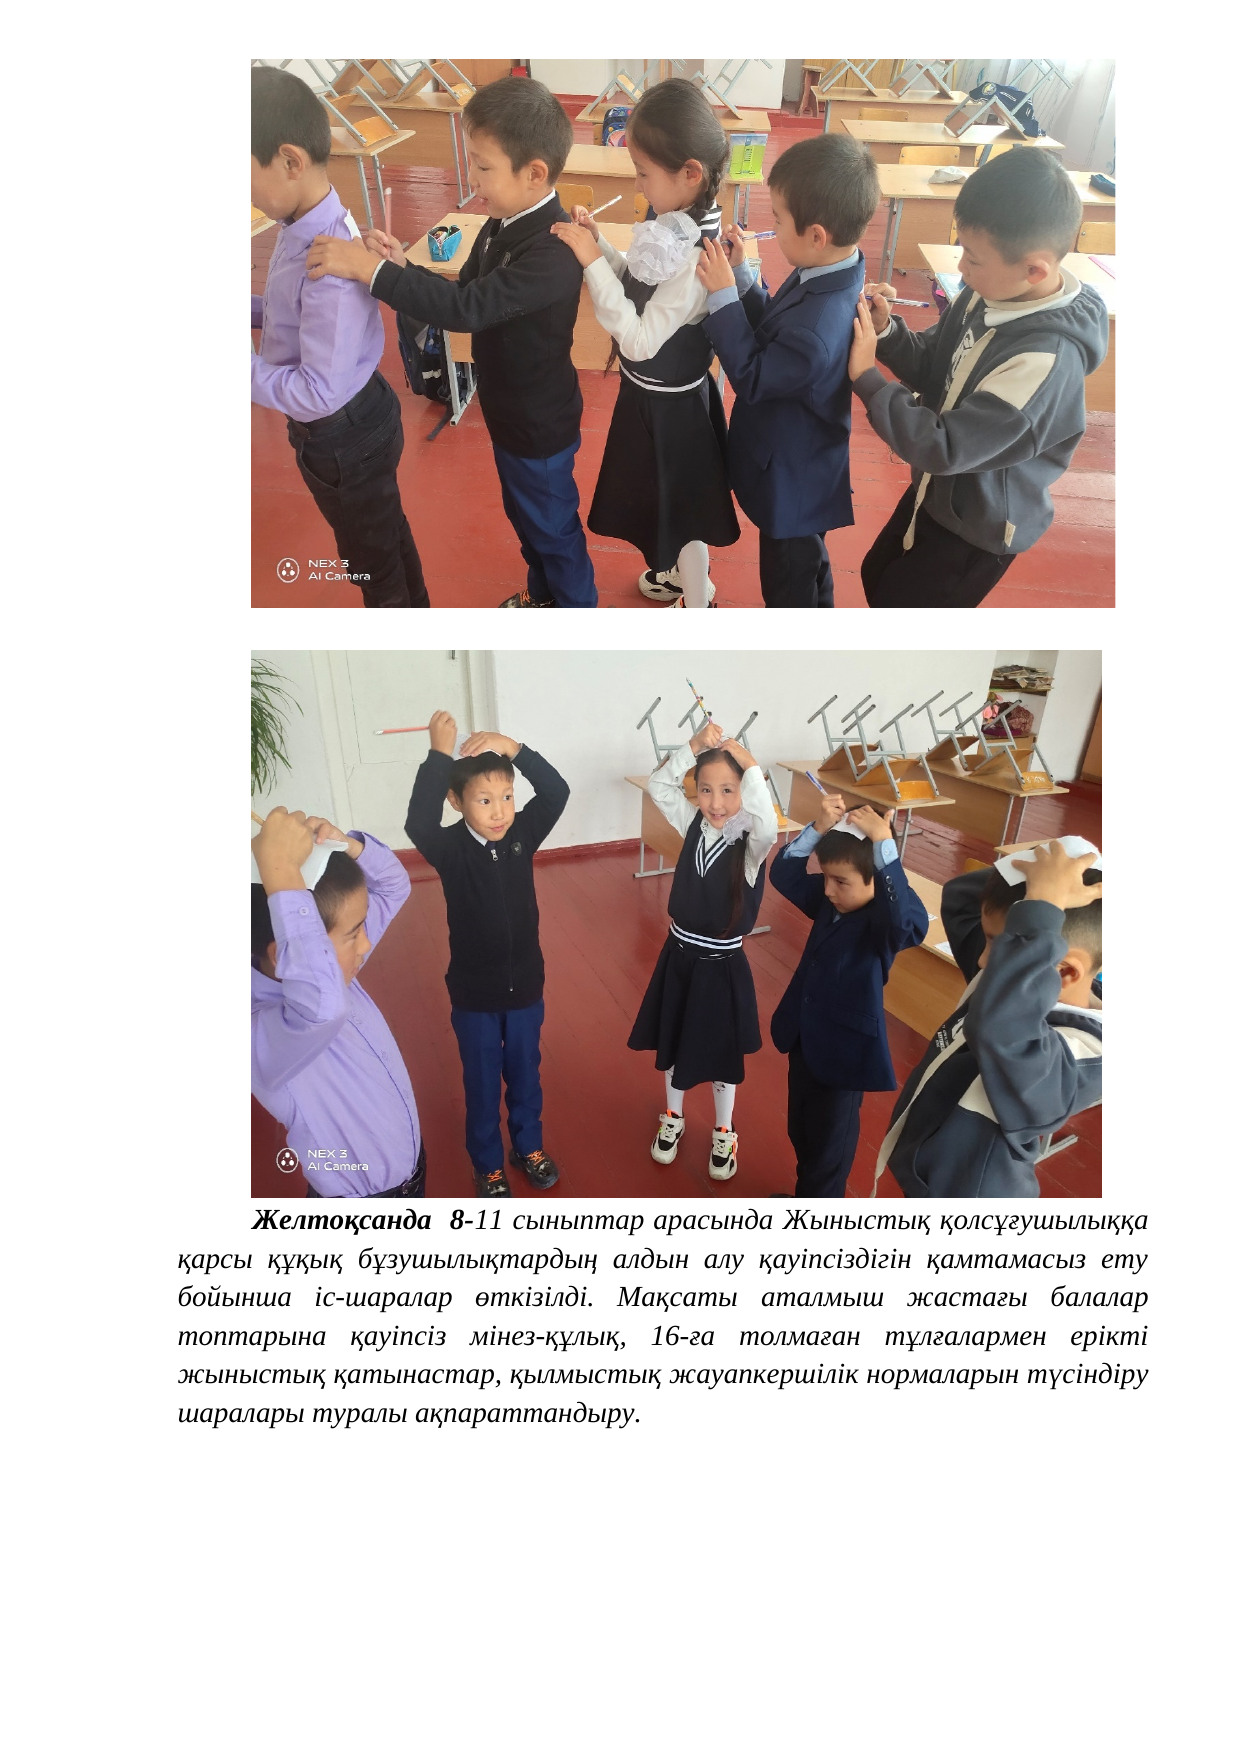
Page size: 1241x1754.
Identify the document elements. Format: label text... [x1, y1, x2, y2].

picture [251, 59, 1116, 608]
text Желтоқсанда 8-11 сыныптар арасында Жыныстық қолсұғушылыққа қарсы құқық бұзушылықтардың алдын алу қауіпсіздігін қамтамасыз ету бойынша іс-шаралар өткізілді. Мақсаты аталмыш жастағы балалар топтарына қауіпсіз мінез-құлық, 16-ға толмаған тұлғалармен ерікті жыныстық қатынастар, қылмыстық жауапкершілік нормаларын түсіндіру шаралары туралы ақпараттандыру. [177, 1202, 1152, 1428]
picture [251, 650, 1102, 1198]
